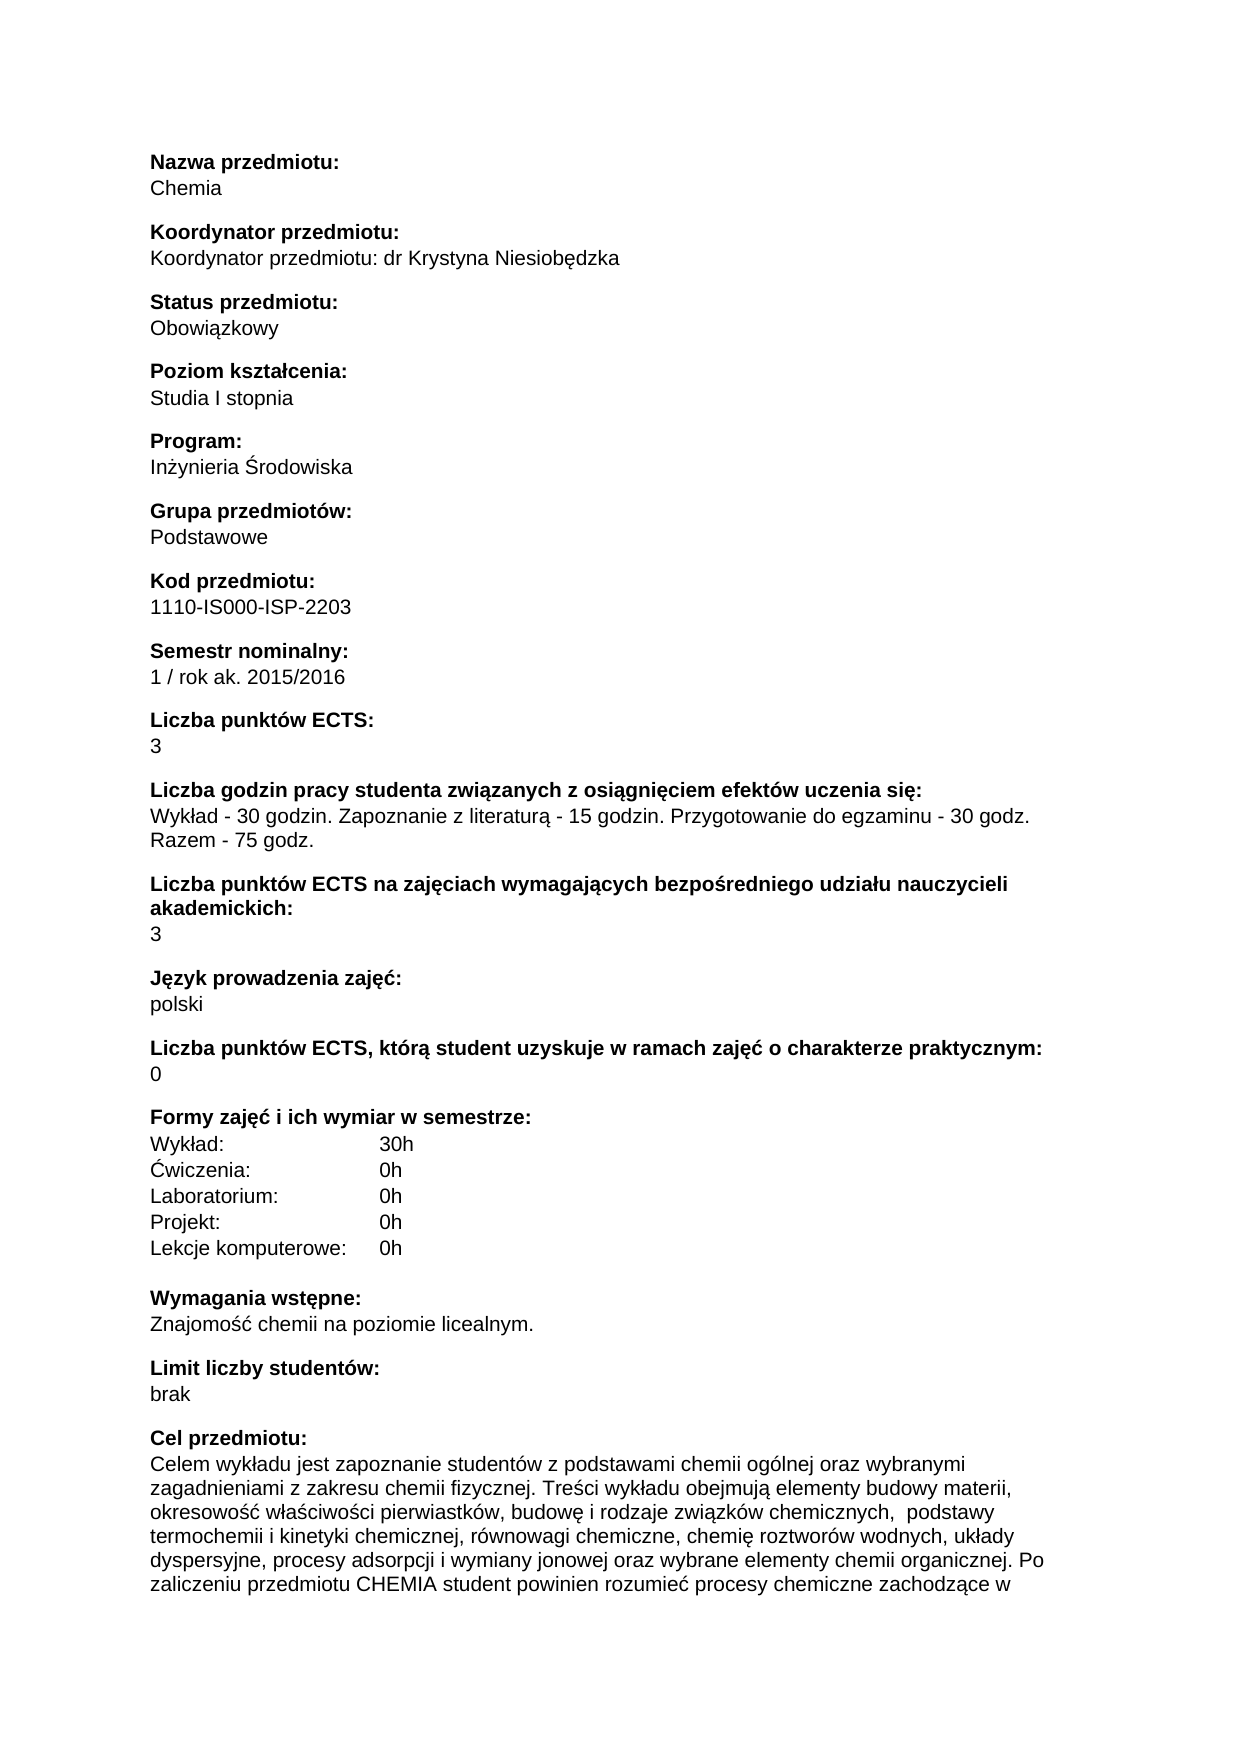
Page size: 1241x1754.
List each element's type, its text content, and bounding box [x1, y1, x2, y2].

text Nazwa przedmiotu: [150, 150, 1090, 174]
text Koordynator przedmiotu: [150, 220, 1090, 244]
table_cell 0h [369, 1182, 597, 1208]
text Formy zajęć i ich wymiar w semestrze: [150, 1105, 1090, 1129]
text Koordynator przedmiotu: dr Krystyna Niesiobędzka [150, 246, 1090, 270]
table_cell Laboratorium: [140, 1184, 367, 1208]
text Poziom kształcenia: [150, 359, 1090, 383]
table_cell 0h [369, 1156, 597, 1182]
text Znajomość chemii na poziomie licealnym. [150, 1312, 1090, 1336]
text Wykład - 30 godzin. Zapoznanie z literaturą - 15 godzin. Przygotowanie do egzaminu - 30 godz. Razem - 75 godz. [150, 804, 1090, 852]
text Obowiązkowy [150, 316, 1090, 339]
table_cell 0h [369, 1208, 597, 1234]
text Inżynieria Środowiska [150, 455, 1090, 479]
text Liczba punktów ECTS: [150, 708, 1090, 732]
text 3 [150, 922, 1090, 946]
table_cell 0h [369, 1234, 597, 1260]
text Kod przedmiotu: [150, 569, 1090, 593]
text Status przedmiotu: [150, 289, 1090, 313]
table_cell Projekt: [140, 1210, 367, 1234]
text Studia I stopnia [150, 385, 1090, 409]
table_cell Lekcje komputerowe: [140, 1236, 367, 1260]
text polski [150, 992, 1090, 1016]
text 1110-IS000-ISP-2203 [150, 595, 1090, 619]
text Liczba punktów ECTS na zajęciach wymagających bezpośredniego udziału nauczycieli akademickich: [150, 872, 1090, 920]
table_header 30h [369, 1132, 597, 1156]
table_cell Ćwiczenia: [140, 1158, 367, 1182]
text Semestr nominalny: [150, 638, 1090, 662]
text brak [150, 1382, 1090, 1406]
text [150, 1452, 1090, 1595]
text Język prowadzenia zajęć: [150, 966, 1090, 989]
text Cel przedmiotu: [150, 1426, 1090, 1449]
text Liczba punktów ECTS, którą student uzyskuje w ramach zajęć o charakterze praktycznym: [150, 1035, 1090, 1059]
text Podstawowe [150, 525, 1090, 549]
text 1 / rok ak. 2015/2016 [150, 664, 1090, 688]
text Wymagania wstępne: [150, 1286, 1090, 1310]
text Chemia [150, 176, 1090, 200]
text Grupa przedmiotów: [150, 499, 1090, 523]
text Program: [150, 429, 1090, 453]
text 0 [150, 1061, 1090, 1085]
text 3 [150, 734, 1090, 758]
table_header Wykład: [140, 1132, 367, 1156]
text Limit liczby studentów: [150, 1356, 1090, 1380]
text Liczba godzin pracy studenta związanych z osiągnięciem efektów uczenia się: [150, 778, 1090, 802]
